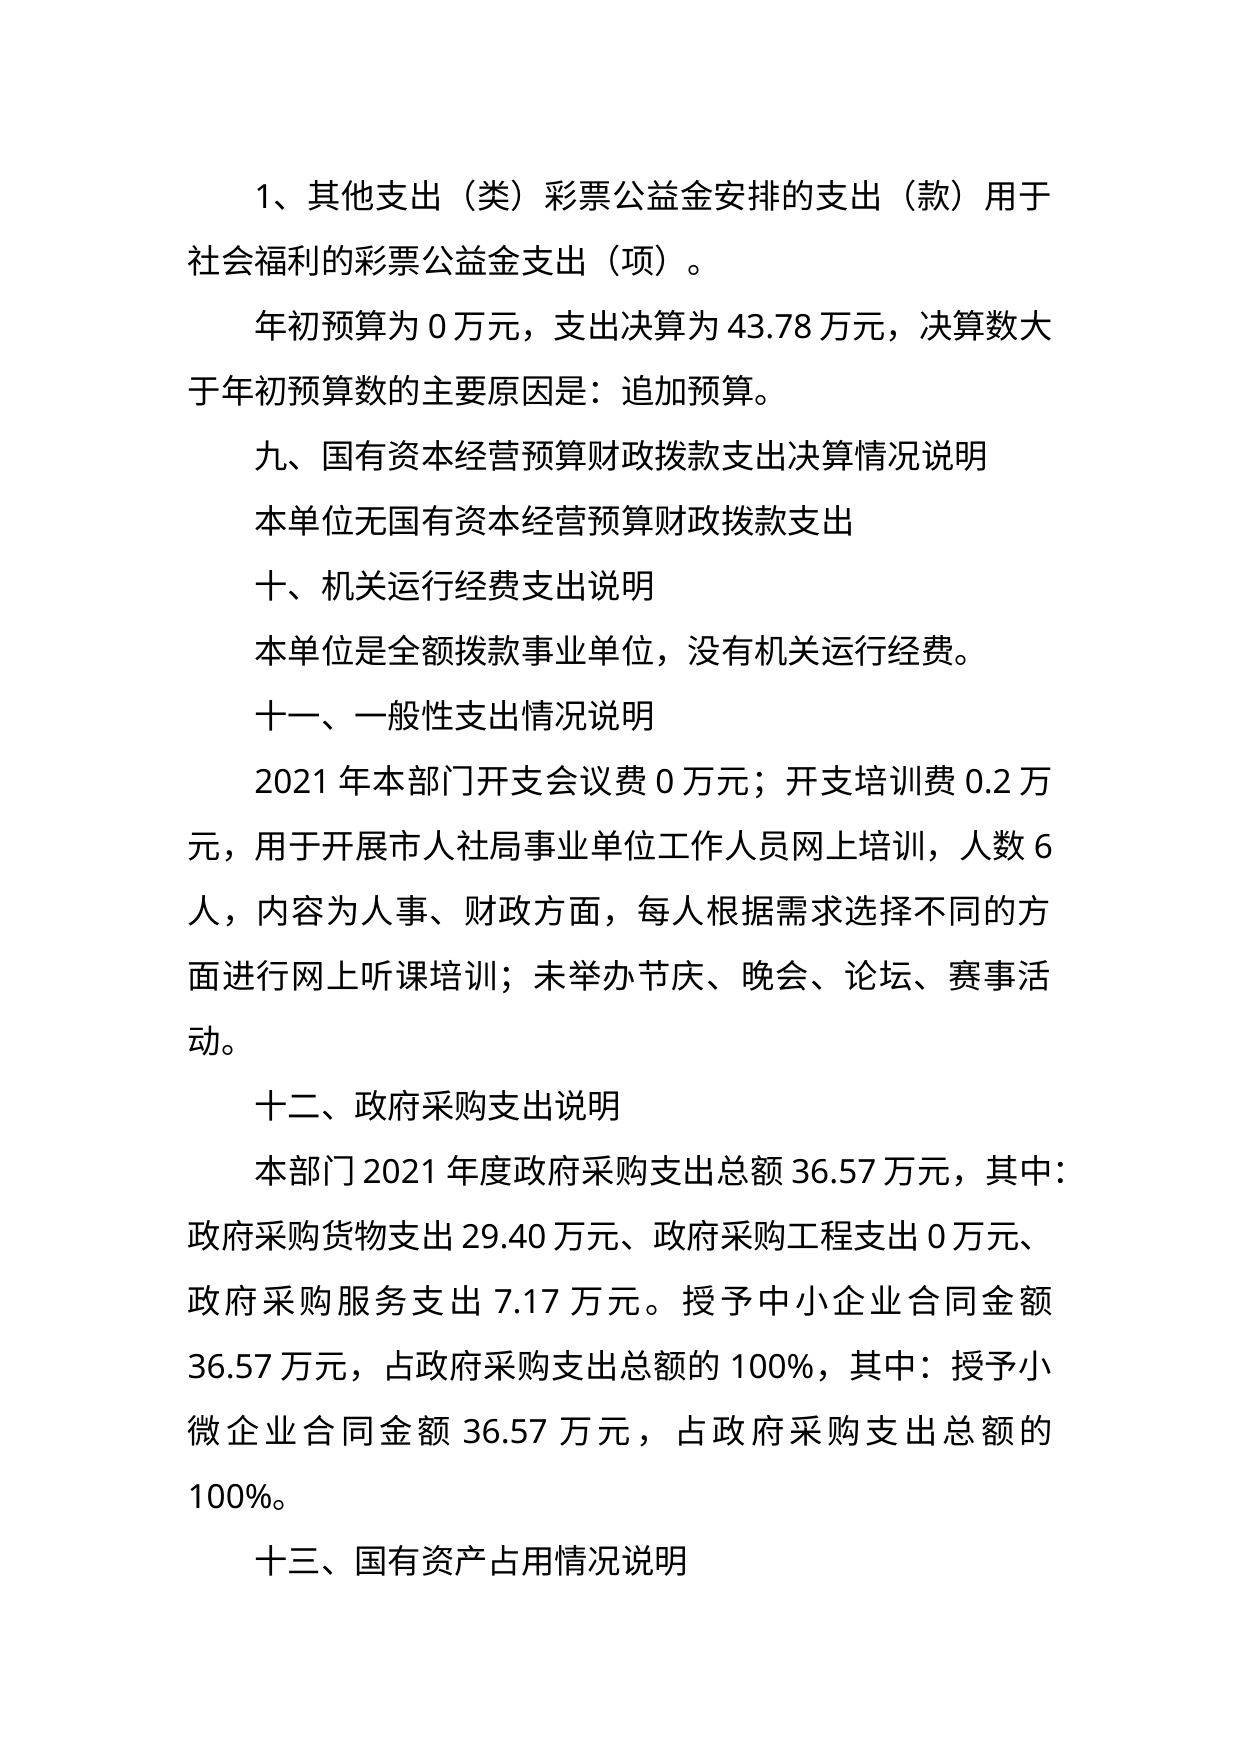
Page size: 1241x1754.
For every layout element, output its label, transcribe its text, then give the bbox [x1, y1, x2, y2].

text 十一、一般性支出情况说明 [187, 682, 1053, 747]
text 年初预算为0万元，支出决算为43.78万元，决算数大于年初预算数的主要原因是：追加预算。 [187, 292, 1053, 422]
text 2021年本部门开支会议费0万元；开支培训费0.2万元，用于开展市人社局事业单位工作人员网上培训，人数6人，内容为人事、财政方面，每人根据需求选择不同的方面进行网上听课培训；未举办节庆、晚会、论坛、赛事活动。 [187, 747, 1053, 1072]
text 本单位无国有资本经营预算财政拨款支出 [187, 487, 1053, 552]
text 十、机关运行经费支出说明 [187, 552, 1053, 617]
text 1、其他支出（类）彩票公益金安排的支出（款）用于社会福利的彩票公益金支出（项）。 [187, 162, 1053, 292]
text 本单位是全额拨款事业单位，没有机关运行经费。 [187, 617, 1053, 682]
text 本部门2021年度政府采购支出总额36.57万元，其中：政府采购货物支出29.40万元、政府采购工程支出0万元、政府采购服务支出7.17万元。授予中小企业合同金额36.57万元，占政府采购支出总额的100%，其中：授予小微企业合同金额36.57万元，占政府采购支出总额的100%。 [187, 1137, 1053, 1527]
text 十三、国有资产占用情况说明 [187, 1527, 1053, 1592]
text 十二、政府采购支出说明 [187, 1072, 1053, 1137]
text 九、国有资本经营预算财政拨款支出决算情况说明 [187, 422, 1053, 487]
